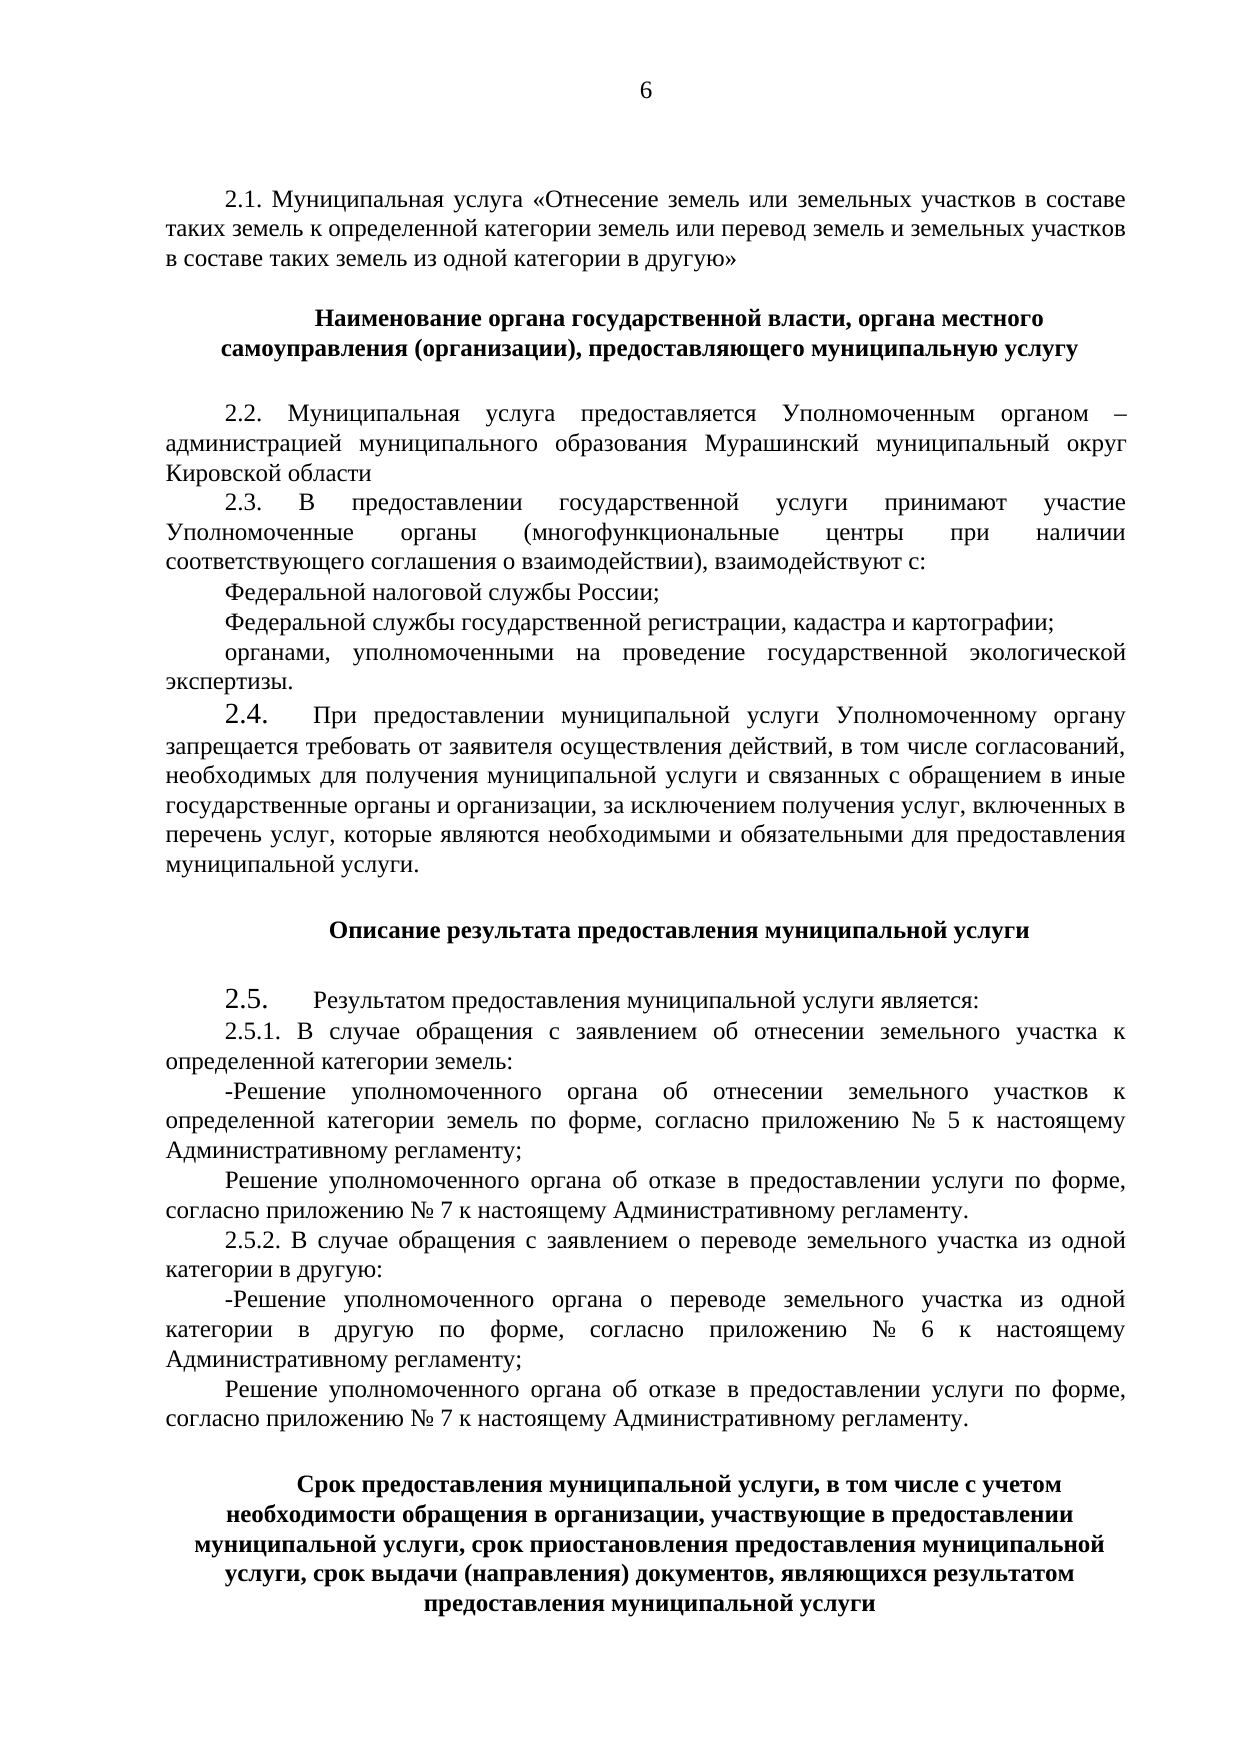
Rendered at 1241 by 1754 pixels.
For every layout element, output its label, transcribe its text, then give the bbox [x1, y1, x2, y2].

text 2.3. В предоставлении государственной услуги принимают участие Уполномоченные органы (многофункциональные центры при наличии соответствующего соглашения о взаимодействии), взаимодействуют с: [165, 487, 1127, 575]
text Наименование органа государственной власти, органа местного самоуправления (организации), предоставляющего муниципальную услугу [165, 303, 1134, 362]
text Решение уполномоченного органа об отказе в предоставлении услуги по форме, согласно приложению № 7 к настоящему Административному регламенту. [165, 1165, 1127, 1223]
text Срок предоставления муниципальной услуги, в том числе с учетом необходимости обращения в организации, участвующие в предоставлении муниципальной услуги, срок приостановления предоставления муниципальной услуги, срок выдачи (направления) документов, являющихся результатом предоставления муниципальной услуги [165, 1469, 1134, 1617]
text 2.5.2. В случае обращения с заявлением о переводе земельного участка из одной категории в другую: [165, 1225, 1127, 1283]
text -Решение уполномоченного органа о переводе земельного участка из одной категории в другую по форме, согласно приложению № 6 к настоящему Административному регламенту; [165, 1284, 1127, 1372]
list При предоставлении муниципальной услуги Уполномоченному органу запрещается требовать от заявителя осуществления действий, в том числе согласований, необходимых для получения муниципальной услуги и связанных с обращением в иные государственные органы и организации, за исключением получения услуг, включенных в перечень услуг, которые являются необходимыми и обязательными для предоставления муниципальной услуги. [165, 696, 1127, 878]
text 2.5.1. В случае обращения с заявлением об отнесении земельного участка к определенной категории земель: [165, 1016, 1127, 1074]
text 2.1. Муниципальная услуга «Отнесение земель или земельных участков в составе таких земель к определенной категории земель или перевод земель и земельных участков в составе таких земель из одной категории в другую» [165, 184, 1127, 272]
list Результатом предоставления муниципальной услуги является: [165, 981, 1127, 1015]
text 2.2. Муниципальная услуга предоставляется Уполномоченным органом – администрацией муниципального образования Мурашинский муниципальный округ Кировской области [165, 398, 1127, 486]
text Федеральной службы государственной регистрации, кадастра и картографии; [165, 607, 1127, 635]
text органами, уполномоченными на проведение государственной экологической экспертизы. [165, 637, 1127, 695]
text Решение уполномоченного органа об отказе в предоставлении услуги по форме, согласно приложению № 7 к настоящему Административному регламенту. [165, 1374, 1127, 1432]
text -Решение уполномоченного органа об отнесении земельного участков к определенной категории земель по форме, согласно приложению № 5 к настоящему Административному регламенту; [165, 1076, 1127, 1164]
text Федеральной налоговой службы России; [165, 577, 1127, 605]
text Описание результата предоставления муниципальной услуги [165, 915, 1134, 944]
